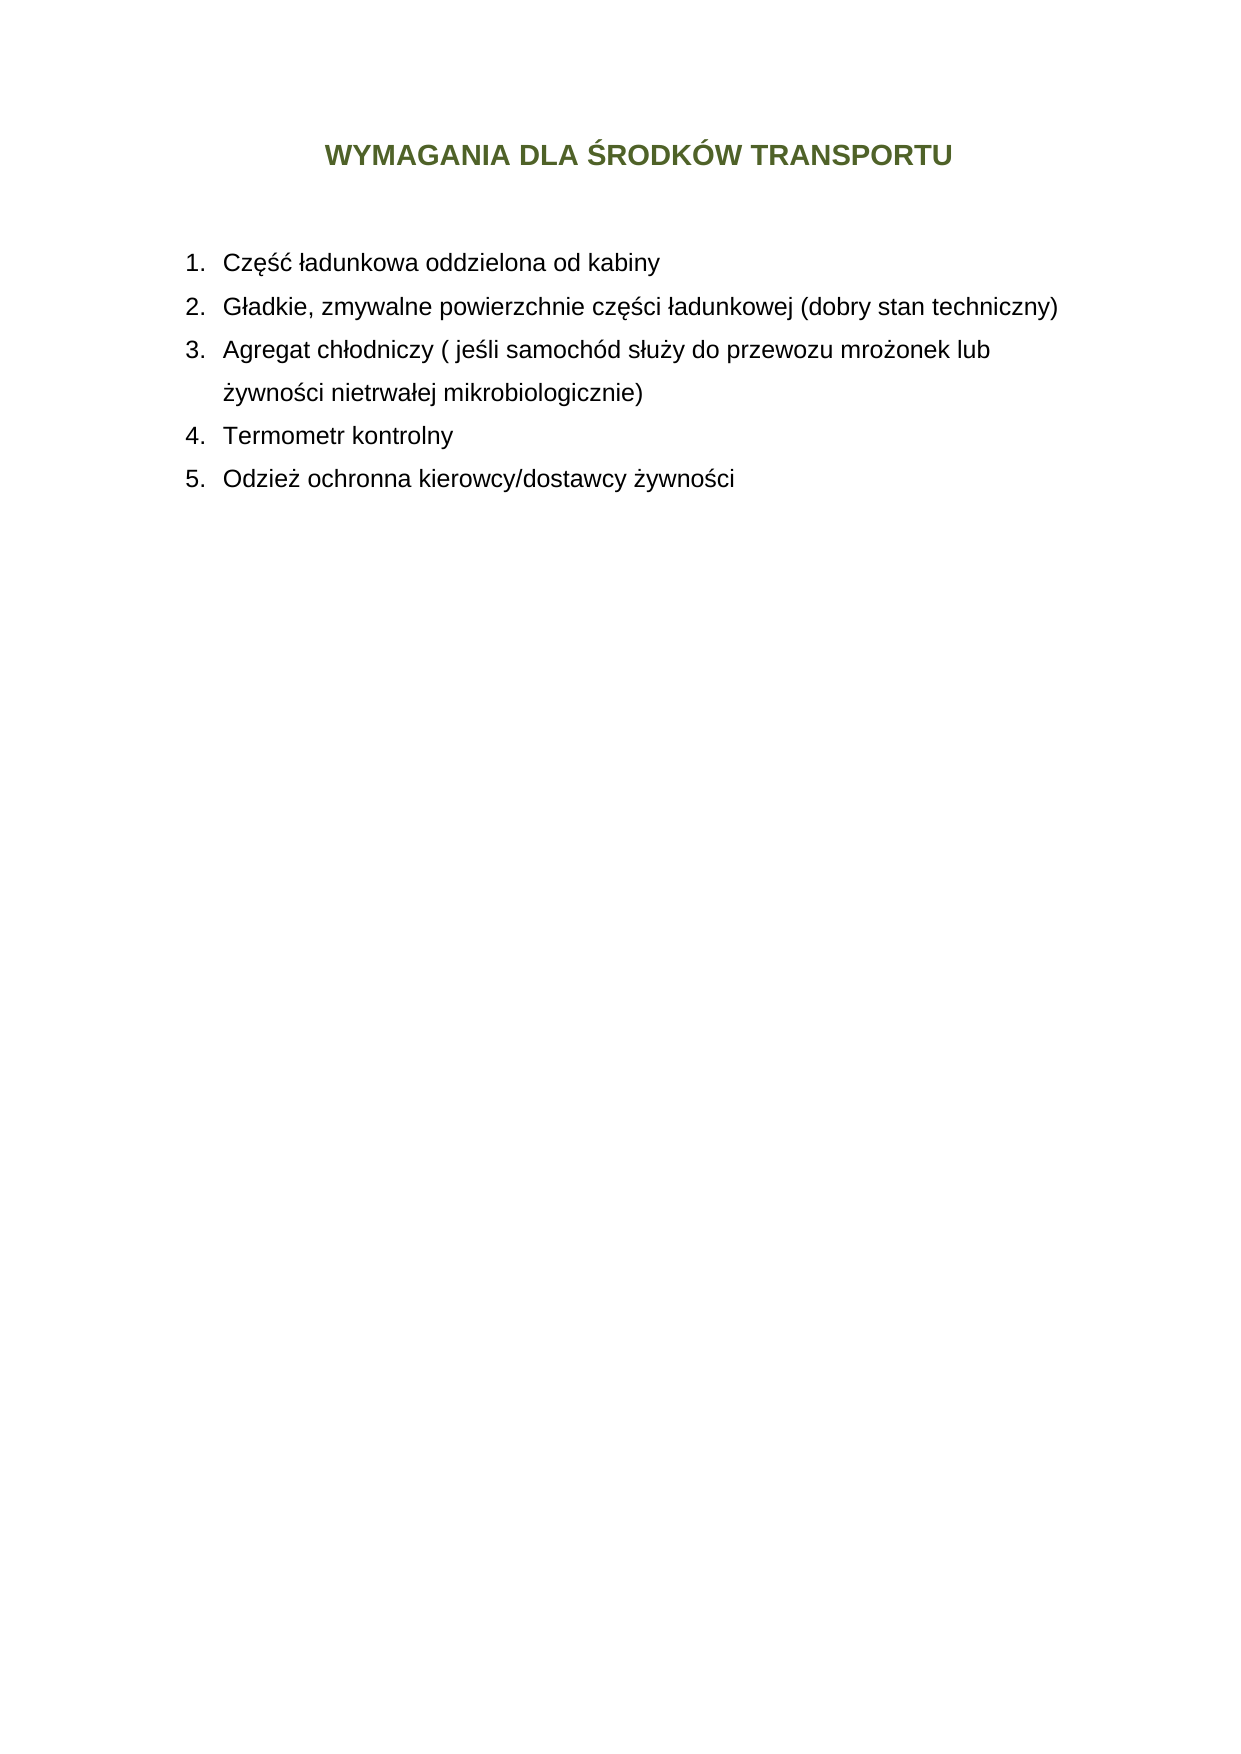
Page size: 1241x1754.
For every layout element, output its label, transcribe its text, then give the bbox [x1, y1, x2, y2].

text WYMAGANIA DLA ŚRODKÓW TRANSPORTU [185, 138, 1092, 171]
list Część ładunkowa oddzielona od kabiny [185, 248, 1092, 277]
list Termometr kontrolny [185, 421, 1092, 449]
list Agregat chłodniczy ( jeśli samochód służy do przewozu mrożonek lub żywności nietrwałej mikrobiologicznie) [185, 334, 1092, 406]
list Gładkie, zmywalne powierzchnie części ładunkowej (dobry stan techniczny) [185, 291, 1092, 320]
list Odzież ochronna kierowcy/dostawcy żywności [185, 464, 1092, 493]
